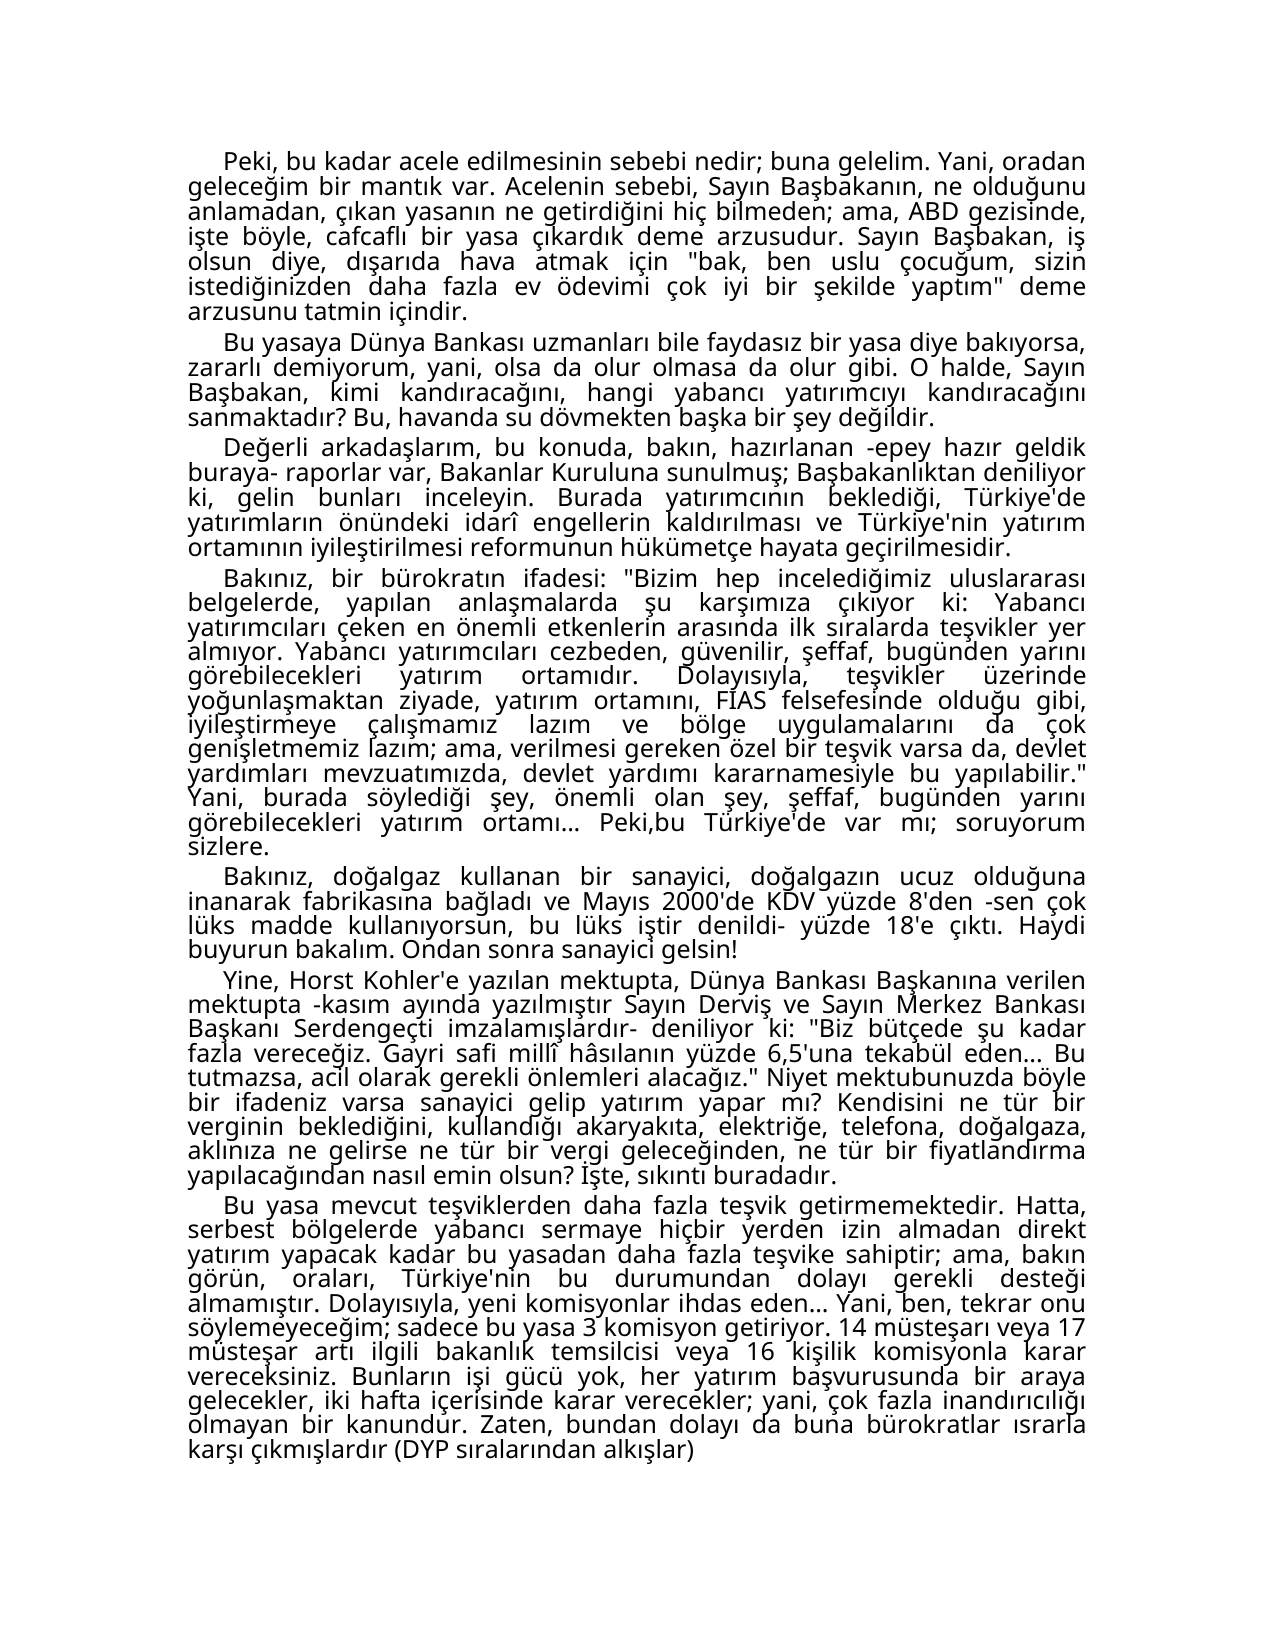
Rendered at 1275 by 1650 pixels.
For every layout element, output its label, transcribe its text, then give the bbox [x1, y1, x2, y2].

text Değerli arkadaşlarım, bu konuda, bakın, hazırlanan -epey hazır geldik buraya- raporlar var, Bakanlar Kuruluna sunulmuş; Başbakanlıktan deniliyor ki, gelin bunları inceleyin. Burada yatırımcının beklediği, Türkiye'de yatırımların önündeki idarî engellerin kaldırılması ve Türkiye'nin yatırım ortamının iyileştirilmesi reformunun hükümetçe hayata geçirilmesidir. [187, 437, 1087, 562]
text Bakınız, doğalgaz kullanan bir sanayici, doğalgazın ucuz olduğuna inanarak fabrikasına bağladı ve Mayıs 2000'de KDV yüzde 8'den -sen çok lüks madde kullanıyorsun, bu lüks iştir denildi- yüzde 18'e çıktı. Haydi buyurun bakalım. Ondan sonra sanayici gelsin! [187, 866, 1087, 964]
text Bu yasaya Dünya Bankası uzmanları bile faydasız bir yasa diye bakıyorsa, zararlı demiyorum, yani, olsa da olur olmasa da olur gibi. O halde, Sayın Başbakan, kimi kandıracağını, hangi yabancı yatırımcıyı kandıracağını sanmaktadır? Bu, havanda su dövmekten başka bir şey değildir. [187, 331, 1087, 431]
text Bakınız, bir bürokratın ifadesi: "Bizim hep incelediğimiz uluslararası belgelerde, yapılan anlaşmalarda şu karşımıza çıkıyor ki: Yabancı yatırımcıları çeken en önemli etkenlerin arasında ilk sıralarda teşvikler yer almıyor. Yabancı yatırımcıları cezbeden, güvenilir, şeffaf, bugünden yarını görebilecekleri yatırım ortamıdır. Dolayısıyla, teşvikler üzerinde yoğunlaşmaktan ziyade, yatırım ortamını, FIAS felsefesinde olduğu gibi, iyileştirmeye çalışmamız lazım ve bölge uygulamalarını da çok genişletmemiz lazım; ama, verilmesi gereken özel bir teşvik varsa da, devlet yardımları mevzuatımızda, devlet yardımı kararnamesiyle bu yapılabilir." Yani, burada söylediği şey, önemli olan şey, şeffaf, bugünden yarını görebilecekleri yatırım ortamı... Peki,bu Türkiye'de var mı; soruyorum sizlere. [187, 568, 1087, 860]
text Yine, Horst Kohler'e yazılan mektupta, Dünya Bankası Başkanına verilen mektupta -kasım ayında yazılmıştır Sayın Derviş ve Sayın Merkez Bankası Başkanı Serdengeçti imzalamışlardır- deniliyor ki: "Biz bütçede şu kadar fazla vereceğiz. Gayri safi millî hâsılanın yüzde 6,5'una tekabül eden... Bu tutmazsa, acil olarak gerekli önlemleri alacağız." Niyet mektubunuzda böyle bir ifadeniz varsa sanayici gelip yatırım yapar mı? Kendisini ne tür bir verginin beklediğini, kullandığı akaryakıta, elektriğe, telefona, doğalgaza, aklınıza ne gelirse ne tür bir vergi geleceğinden, ne tür bir fiyatlandırma yapılacağından nasıl emin olsun? İşte, sıkıntı buradadır. [187, 970, 1087, 1189]
text Peki, bu kadar acele edilmesinin sebebi nedir; buna gelelim. Yani, oradan geleceğim bir mantık var. Acelenin sebebi, Sayın Başbakanın, ne olduğunu anlamadan, çıkan yasanın ne getirdiğini hiç bilmeden; ama, ABD gezisinde, işte böyle, cafcaflı bir yasa çıkardık deme arzusudur. Sayın Başbakan, iş olsun diye, dışarıda hava atmak için "bak, ben uslu çocuğum, sizin istediğinizden daha fazla ev ödevimi çok iyi bir şekilde yaptım" deme arzusunu tatmin içindir. [187, 150, 1087, 325]
text Bu yasa mevcut teşviklerden daha fazla teşvik getirmemektedir. Hatta, serbest bölgelerde yabancı sermaye hiçbir yerden izin almadan direkt yatırım yapacak kadar bu yasadan daha fazla teşvike sahiptir; ama, bakın görün, oraları, Türkiye'nin bu durumundan dolayı gerekli desteği almamıştır. Dolayısıyla, yeni komisyonlar ihdas eden... Yani, ben, tekrar onu söylemeyeceğim; sadece bu yasa 3 komisyon getiriyor. 14 müsteşarı veya 17 müsteşar artı ilgili bakanlık temsilcisi veya 16 kişilik komisyonla karar vereceksiniz. Bunların işi gücü yok, her yatırım başvurusunda bir araya gelecekler, iki hafta içerisinde karar verecekler; yani, çok fazla inandırıcılığı olmayan bir kanundur. Zaten, bundan dolayı da buna bürokratlar ısrarla karşı çıkmışlardır (DYP sıralarından alkışlar) [187, 1195, 1087, 1463]
